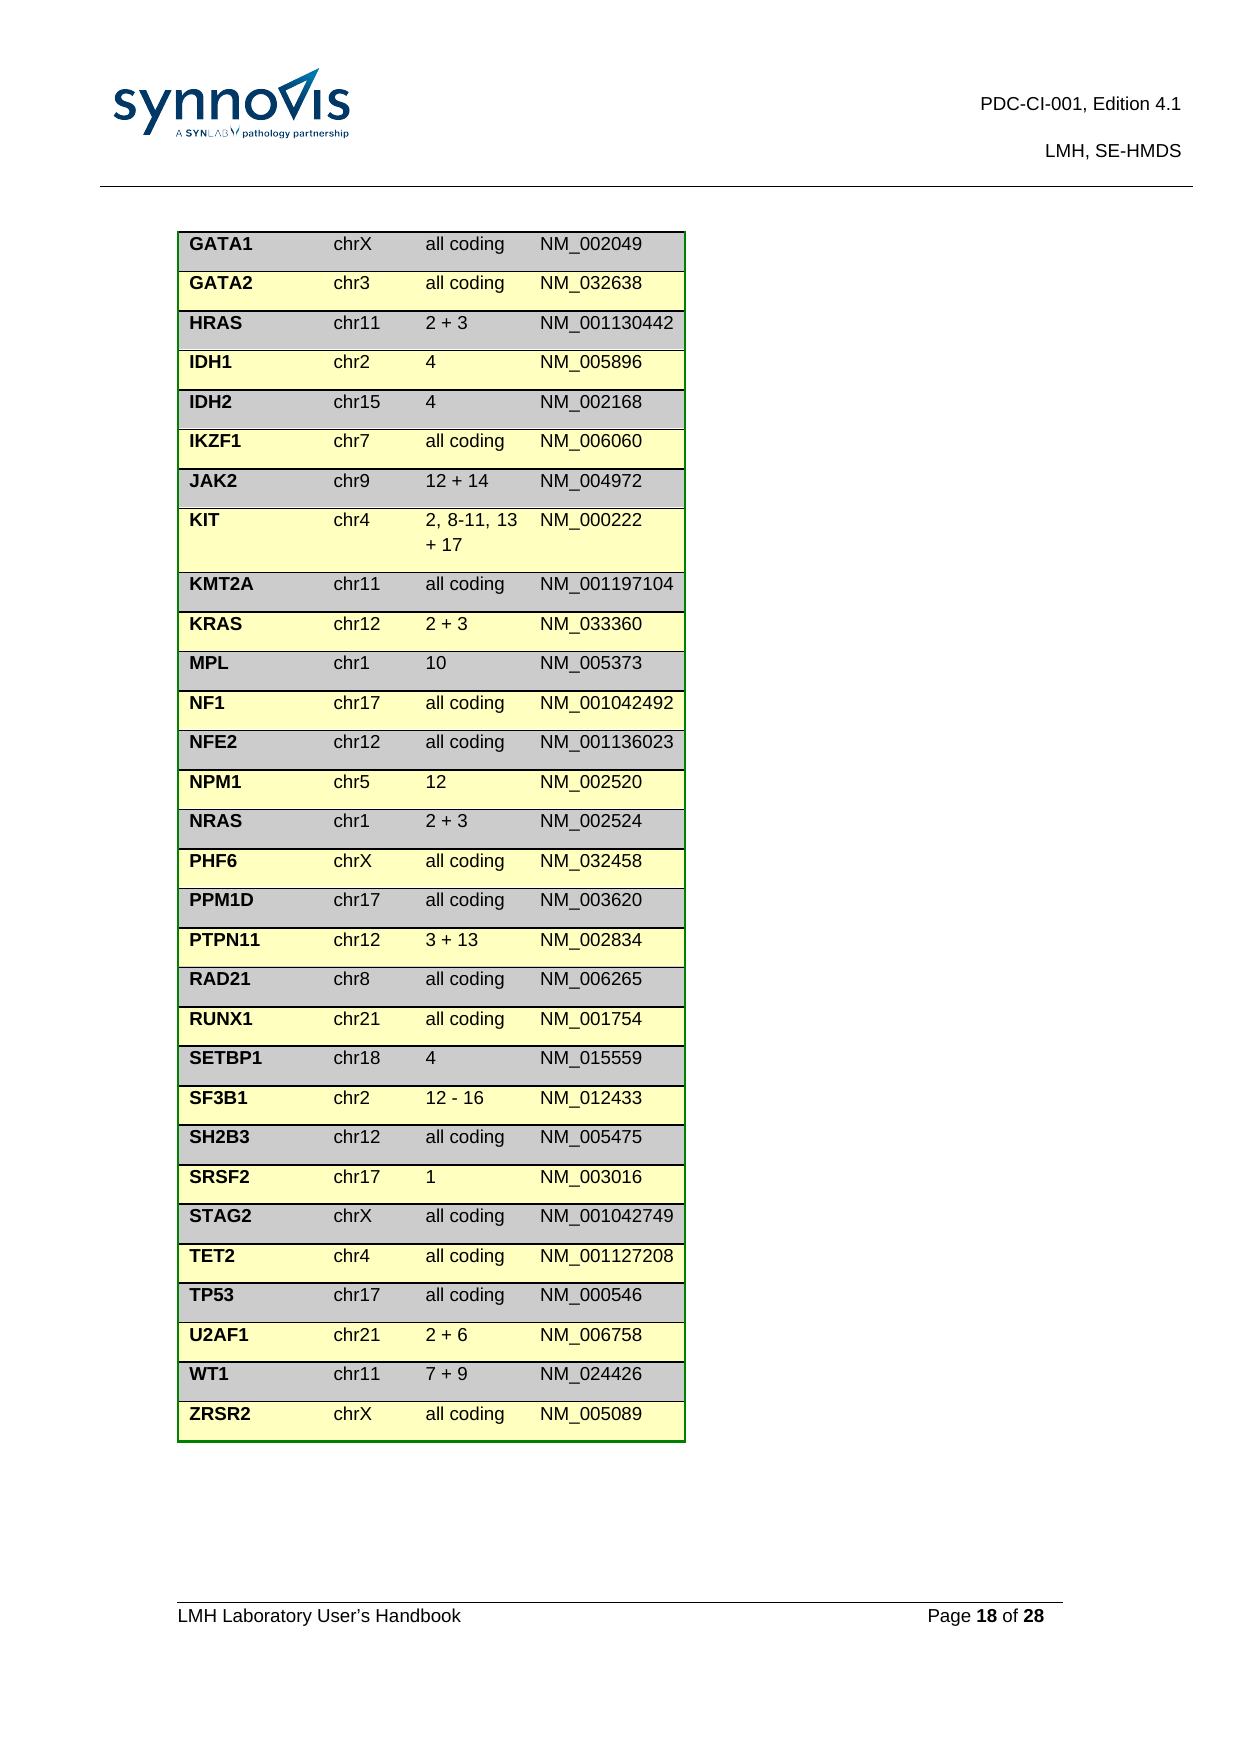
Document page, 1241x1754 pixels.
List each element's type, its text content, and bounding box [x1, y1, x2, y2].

table_cell chr17 [322, 1166, 414, 1203]
table_cell KRAS [179, 613, 322, 651]
table_cell chr12 [322, 929, 414, 966]
table_cell all coding [414, 1008, 529, 1045]
table_cell 3 + 13 [414, 929, 529, 966]
table_cell NM_002049 [529, 233, 684, 271]
table_cell PTPN11 [179, 929, 322, 966]
table_cell NM_032638 [529, 272, 684, 310]
table_cell NM_001197104 [529, 573, 684, 611]
table_cell chr12 [322, 1126, 414, 1164]
table_cell HRAS [179, 312, 322, 349]
table_cell 10 [414, 652, 529, 690]
table_cell IDH2 [179, 391, 322, 428]
table_cell chr2 [322, 1087, 414, 1124]
table_cell IKZF1 [179, 430, 322, 468]
table_cell IDH1 [179, 351, 322, 389]
table_cell NM_001754 [529, 1008, 684, 1045]
table_cell chr12 [322, 613, 414, 651]
table_cell 4 [414, 1047, 529, 1085]
table_cell chr3 [322, 272, 414, 310]
table_cell TP53 [179, 1284, 322, 1322]
table_cell all coding [414, 692, 529, 729]
table_cell STAG2 [179, 1205, 322, 1243]
table_cell NM_002520 [529, 771, 684, 808]
table_cell chrX [322, 850, 414, 887]
table_cell NM_003016 [529, 1166, 684, 1203]
table_cell NM_006060 [529, 430, 684, 468]
table_cell chr21 [322, 1008, 414, 1045]
table_cell chr12 [322, 731, 414, 769]
table_cell all coding [414, 1126, 529, 1164]
table_cell SH2B3 [179, 1126, 322, 1164]
table_cell NM_005373 [529, 652, 684, 690]
table_cell chr1 [322, 652, 414, 690]
table_cell TET2 [179, 1245, 322, 1282]
table_cell NPM1 [179, 771, 322, 808]
table_cell GATA1 [179, 233, 322, 271]
table_cell chr15 [322, 391, 414, 428]
table_cell U2AF1 [179, 1323, 322, 1361]
table_cell KMT2A [179, 573, 322, 611]
table_cell all coding [414, 731, 529, 769]
table_cell NM_012433 [529, 1087, 684, 1124]
table_cell all coding [414, 1205, 529, 1243]
table_cell chr5 [322, 771, 414, 808]
table_cell NRAS [179, 810, 322, 848]
table_cell all coding [414, 573, 529, 611]
table_cell all coding [414, 889, 529, 927]
table_cell NM_004972 [529, 470, 684, 507]
table_cell NM_001042492 [529, 692, 684, 729]
table_cell 12 + 14 [414, 470, 529, 507]
table_cell RUNX1 [179, 1008, 322, 1045]
table_cell PPM1D [179, 889, 322, 927]
table_cell chr18 [322, 1047, 414, 1085]
table_cell WT1 [179, 1363, 322, 1401]
table_cell NM_000546 [529, 1284, 684, 1322]
table_cell NM_001136023 [529, 731, 684, 769]
table_cell JAK2 [179, 470, 322, 507]
table_cell chr4 [322, 1245, 414, 1282]
table_cell 2 + 3 [414, 312, 529, 349]
table_cell chr17 [322, 889, 414, 927]
table_cell 12 [414, 771, 529, 808]
table_cell NF1 [179, 692, 322, 729]
table_cell SETBP1 [179, 1047, 322, 1085]
table_cell all coding [414, 1402, 529, 1440]
table_cell ZRSR2 [179, 1402, 322, 1440]
table_cell chr7 [322, 430, 414, 468]
table_cell 2 + 3 [414, 810, 529, 848]
table_cell all coding [414, 1245, 529, 1282]
table_cell 12 - 16 [414, 1087, 529, 1124]
table_cell chr4 [322, 509, 414, 572]
table_cell all coding [414, 850, 529, 887]
table_cell SF3B1 [179, 1087, 322, 1124]
table_cell 7 + 9 [414, 1363, 529, 1401]
table_cell NM_001130442 [529, 312, 684, 349]
table_cell NM_002834 [529, 929, 684, 966]
table_cell chr1 [322, 810, 414, 848]
table_cell NM_005089 [529, 1402, 684, 1440]
table_cell 2 + 3 [414, 613, 529, 651]
table_cell NM_002168 [529, 391, 684, 428]
table_cell chrX [322, 1402, 414, 1440]
table_cell NM_000222 [529, 509, 684, 572]
table_cell RAD21 [179, 968, 322, 1006]
table_cell NM_002524 [529, 810, 684, 848]
table_cell NM_006265 [529, 968, 684, 1006]
table_cell chr9 [322, 470, 414, 507]
table_cell NM_033360 [529, 613, 684, 651]
table_cell PHF6 [179, 850, 322, 887]
table_cell chrX [322, 1205, 414, 1243]
table_cell GATA2 [179, 272, 322, 310]
table_cell all coding [414, 233, 529, 271]
table_cell 4 [414, 351, 529, 389]
table_cell chr2 [322, 351, 414, 389]
table_cell 2 + 6 [414, 1323, 529, 1361]
table_cell NM_024426 [529, 1363, 684, 1401]
table_cell chr11 [322, 573, 414, 611]
table_cell chrX [322, 233, 414, 271]
table_cell chr17 [322, 692, 414, 729]
table_cell MPL [179, 652, 322, 690]
table_cell 2, 8-11, 13 + 17 [414, 509, 529, 572]
table_cell NM_032458 [529, 850, 684, 887]
table_cell KIT [179, 509, 322, 572]
table_cell NM_015559 [529, 1047, 684, 1085]
table_cell NM_005896 [529, 351, 684, 389]
table_cell chr11 [322, 312, 414, 349]
table_cell chr21 [322, 1323, 414, 1361]
table_cell NM_001042749 [529, 1205, 684, 1243]
table_cell 1 [414, 1166, 529, 1203]
table_cell SRSF2 [179, 1166, 322, 1203]
table_cell all coding [414, 968, 529, 1006]
table_cell NM_005475 [529, 1126, 684, 1164]
table_cell NFE2 [179, 731, 322, 769]
table_cell all coding [414, 1284, 529, 1322]
table_cell chr17 [322, 1284, 414, 1322]
table_cell chr8 [322, 968, 414, 1006]
table_cell NM_001127208 [529, 1245, 684, 1282]
table_cell NM_006758 [529, 1323, 684, 1361]
table_cell chr11 [322, 1363, 414, 1401]
table_cell all coding [414, 430, 529, 468]
table_cell 4 [414, 391, 529, 428]
table_cell NM_003620 [529, 889, 684, 927]
table_cell all coding [414, 272, 529, 310]
